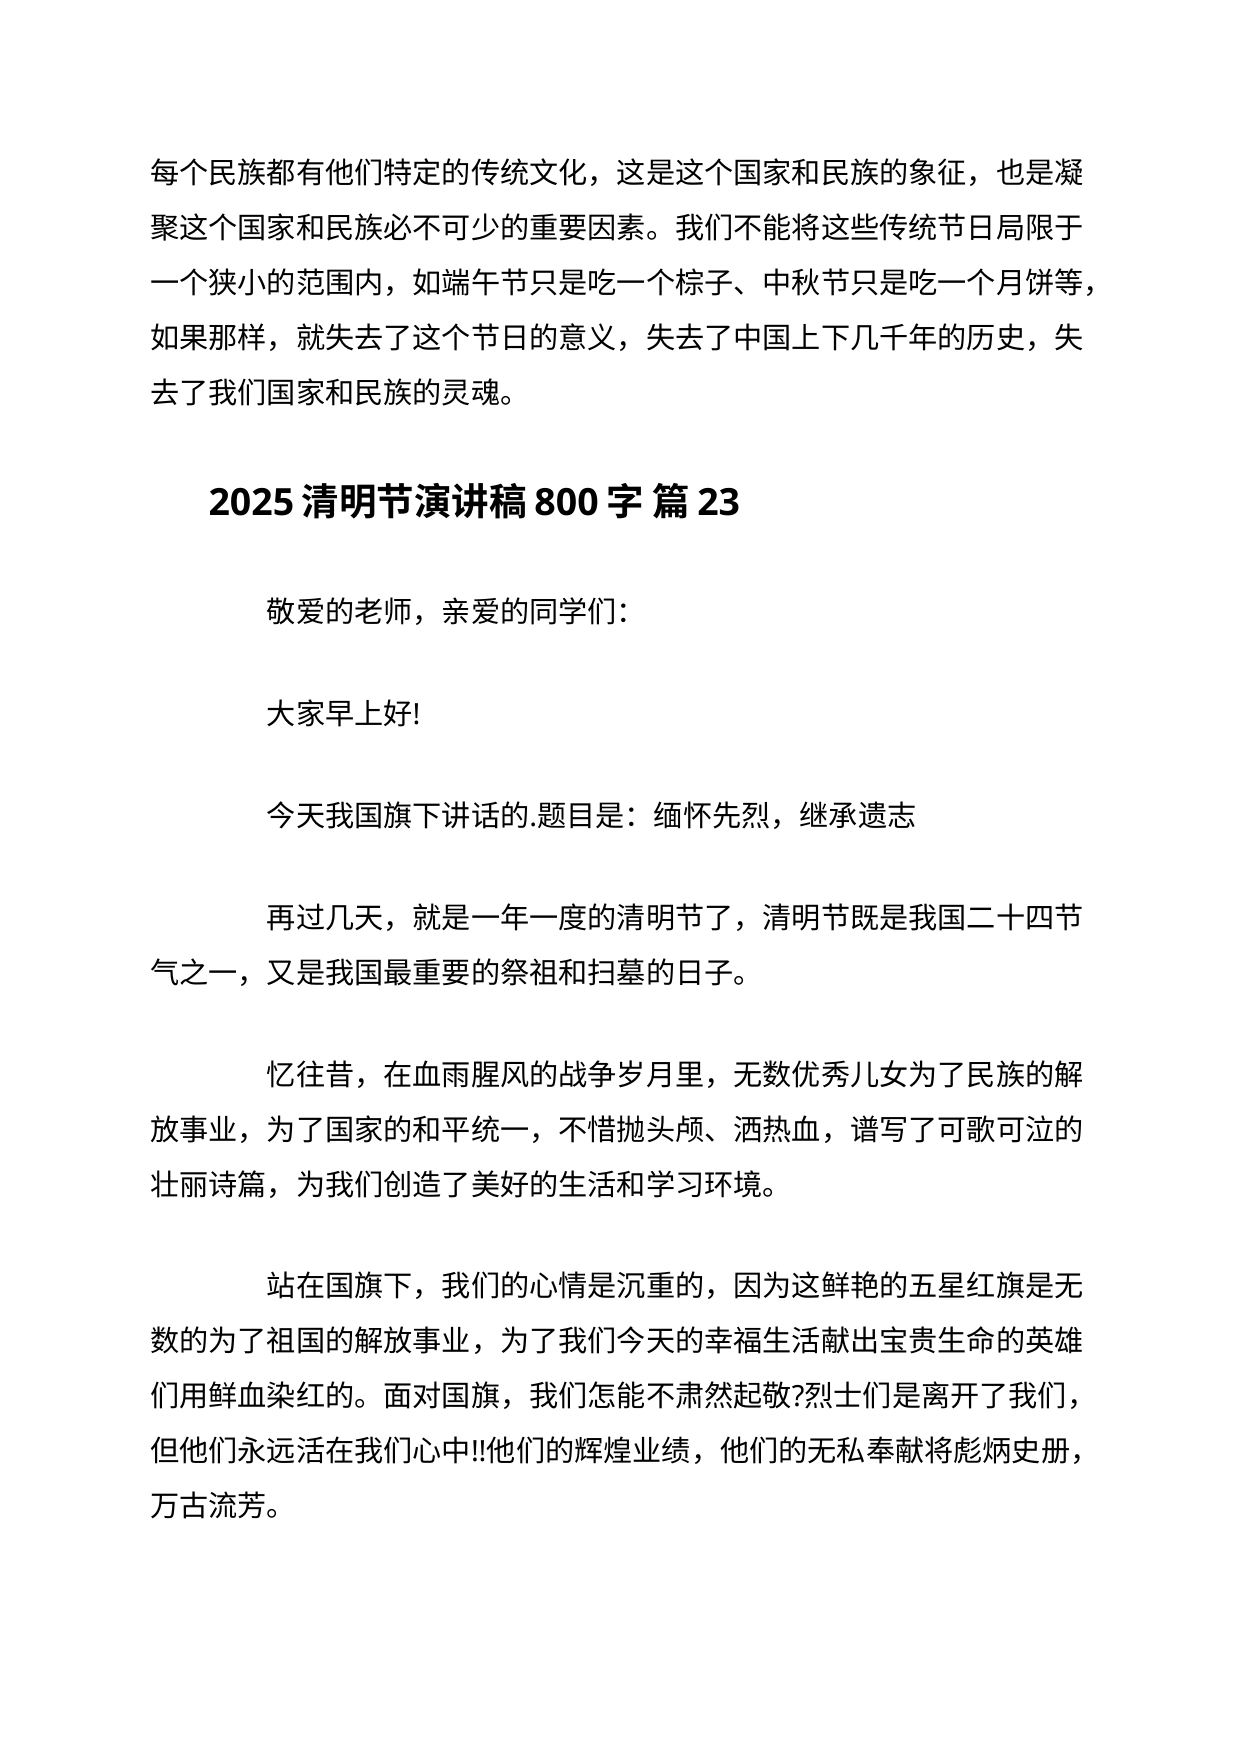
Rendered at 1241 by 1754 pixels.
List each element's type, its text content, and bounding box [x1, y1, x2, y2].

text 大家早上好! [150, 691, 1090, 733]
text 2025清明节演讲稿800字 篇23 [150, 471, 1090, 526]
text 今天我国旗下讲话的.题目是：缅怀先烈，继承遗志 [150, 793, 1090, 835]
text 忆往昔，在血雨腥风的战争岁月里，无数优秀儿女为了民族的解放事业，为了国家的和平统一，不惜抛头颅、洒热血，谱写了可歌可泣的壮丽诗篇，为我们创造了美好的生活和学习环境。 [150, 1051, 1090, 1203]
text 敬爱的老师，亲爱的同学们： [150, 589, 1090, 631]
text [150, 150, 1090, 412]
text 站在国旗下，我们的心情是沉重的，因为这鲜艳的五星红旗是无数的为了祖国的解放事业，为了我们今天的幸福生活献出宝贵生命的英雄们用鲜血染红的。面对国旗，我们怎能不肃然起敬?烈士们是离开了我们，但他们永远活在我们心中!!他们的辉煌业绩，他们的无私奉献将彪炳史册，万古流芳。 [150, 1263, 1090, 1525]
text 再过几天，就是一年一度的清明节了，清明节既是我国二十四节气之一，又是我国最重要的祭祖和扫墓的日子。 [150, 895, 1090, 992]
